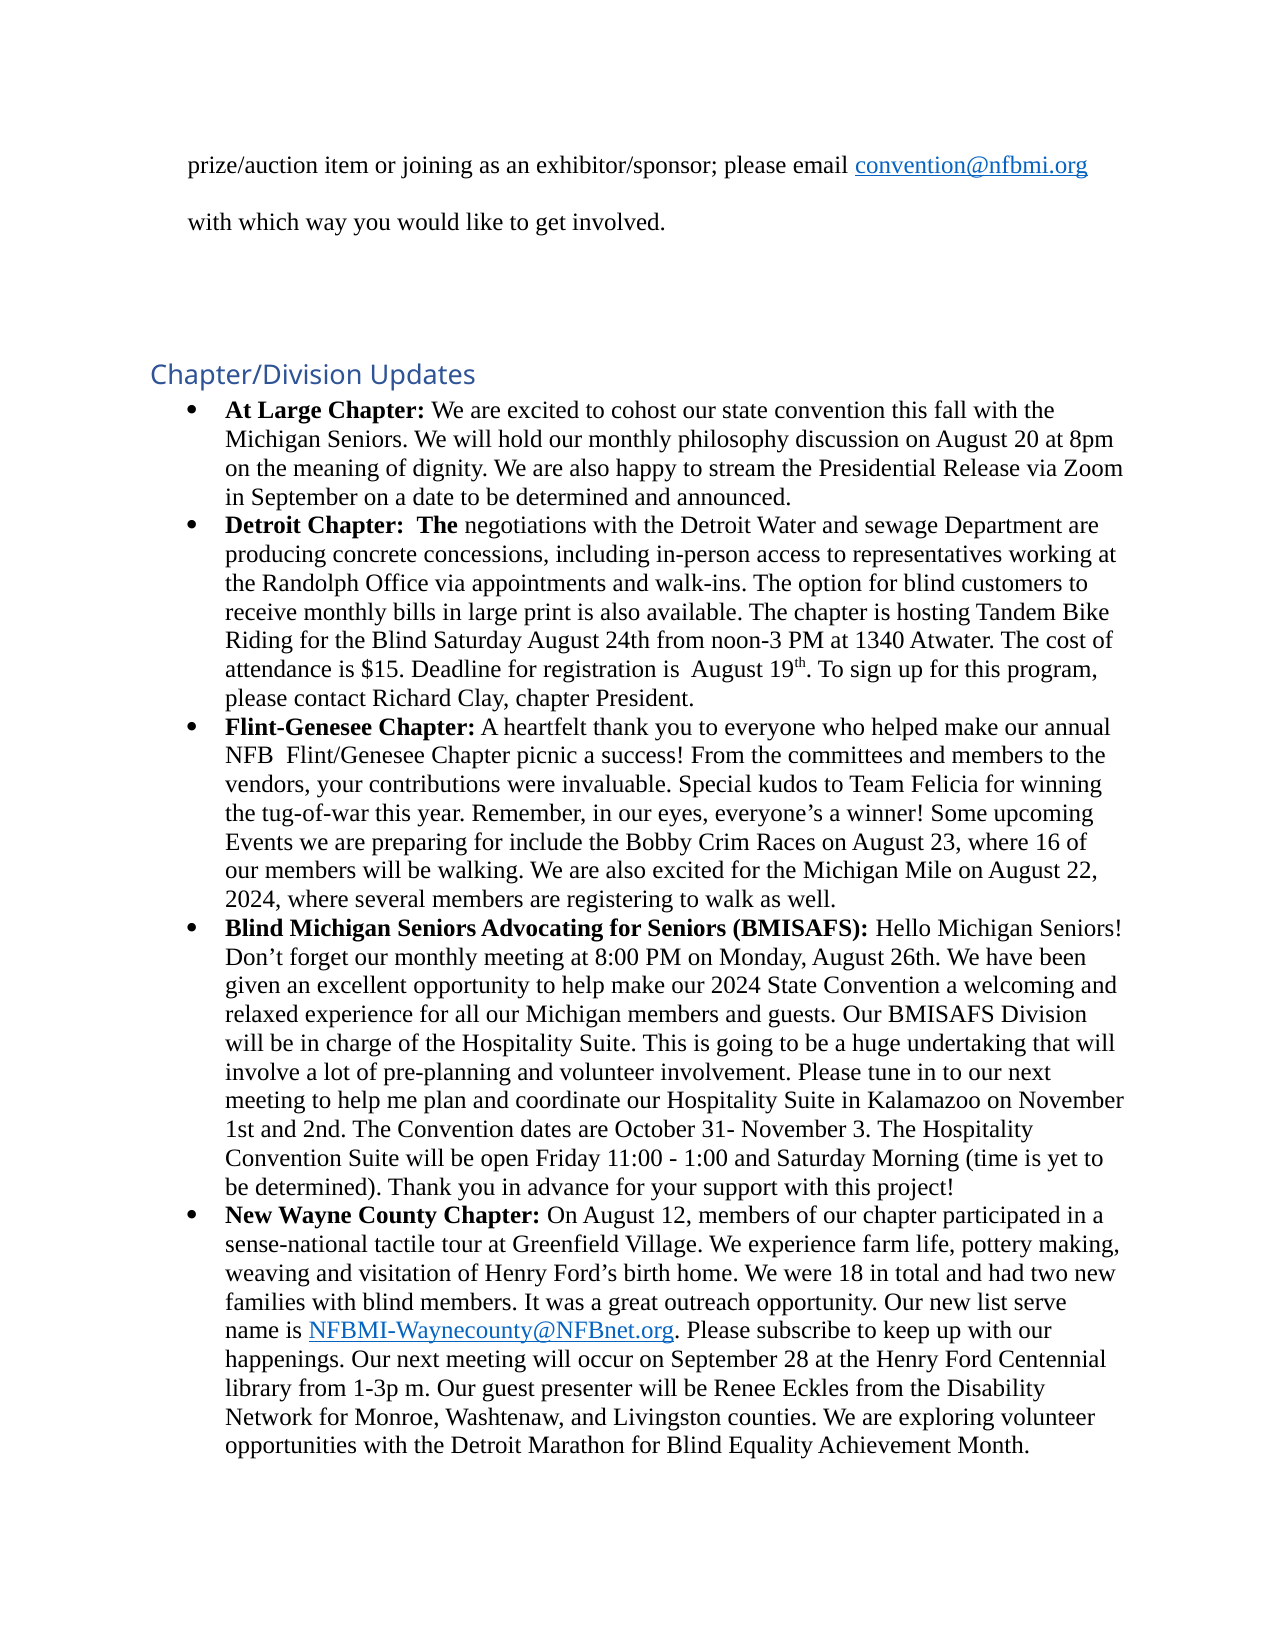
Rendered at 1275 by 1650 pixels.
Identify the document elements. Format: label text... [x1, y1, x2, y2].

list Blind Michigan Seniors Advocating for Seniors (BMISAFS): Hello Michigan Seniors! Don’t forget our monthly meeting at 8:00 PM on Monday, August 26th. We have been given an excellent opportunity to help make our 2024 State Convention a welcoming and relaxed experience for all our Michigan members and guests. Our BMISAFS Division will be in charge of the Hospitality Suite. This is going to be a huge undertaking that will involve a lot of pre-planning and volunteer involvement. Please tune in to our next meeting to help me plan and coordinate our Hospitality Suite in Kalamazoo on November 1st and 2nd. The Convention dates are October 31- November 3. The Hospitality Convention Suite will be open Friday 11:00 - 1:00 and Saturday Morning (time is yet to be determined). Thank you in advance for your support with this project! [187, 913, 1125, 1201]
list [150, 150, 1125, 236]
subtitle Chapter/Division Updates [150, 356, 1125, 393]
list At Large Chapter: We are excited to cohost our state convention this fall with the Michigan Seniors. We will hold our monthly philosophy discussion on August 20 at 8pm on the meaning of dignity. We are also happy to stream the Presidential Release via Zoom in September on a date to be determined and announced. [187, 396, 1125, 511]
list Flint-Genesee Chapter: A heartfelt thank you to everyone who helped make our annual NFB Flint/Genesee Chapter picnic a success! From the committees and members to the vendors, your contributions were invaluable. Special kudos to Team Felicia for winning the tug-of-war this year. Remember, in our eyes, everyone’s a winner! Some upcoming Events we are preparing for include the Bobby Crim Races on August 23, where 16 of our members will be walking. We are also excited for the Michigan Mile on August 22, 2024, where several members are registering to walk as well. [187, 712, 1125, 913]
list Detroit Chapter: The negotiations with the Detroit Water and sewage Department are producing concrete concessions, including in-person access to representatives working at the Randolph Office via appointments and walk-ins. The option for blind customers to receive monthly bills in large print is also available. The chapter is hosting Tandem Bike Riding for the Blind Saturday August 24th from noon-3 PM at 1340 Atwater. The cost of attendance is $15. Deadline for registration is August 19th. To sign up for this program, please contact Richard Clay, chapter President. [187, 511, 1125, 712]
list New Wayne County Chapter: On August 12, members of our chapter participated in a sense-national tactile tour at Greenfield Village. We experience farm life, pottery making, weaving and visitation of Henry Ford’s birth home. We were 18 in total and had two new families with blind members. It was a great outreach opportunity. Our new list serve name is NFBMI-Waynecounty@NFBnet.org. Please subscribe to keep up with our happenings. Our next meeting will occur on September 28 at the Henry Ford Centennial library from 1-3p m. Our guest presenter will be Renee Eckles from the Disability Network for Monroe, Washtenaw, and Livingston counties. We are exploring volunteer opportunities with the Detroit Marathon for Blind Equality Achievement Month. [187, 1201, 1125, 1459]
